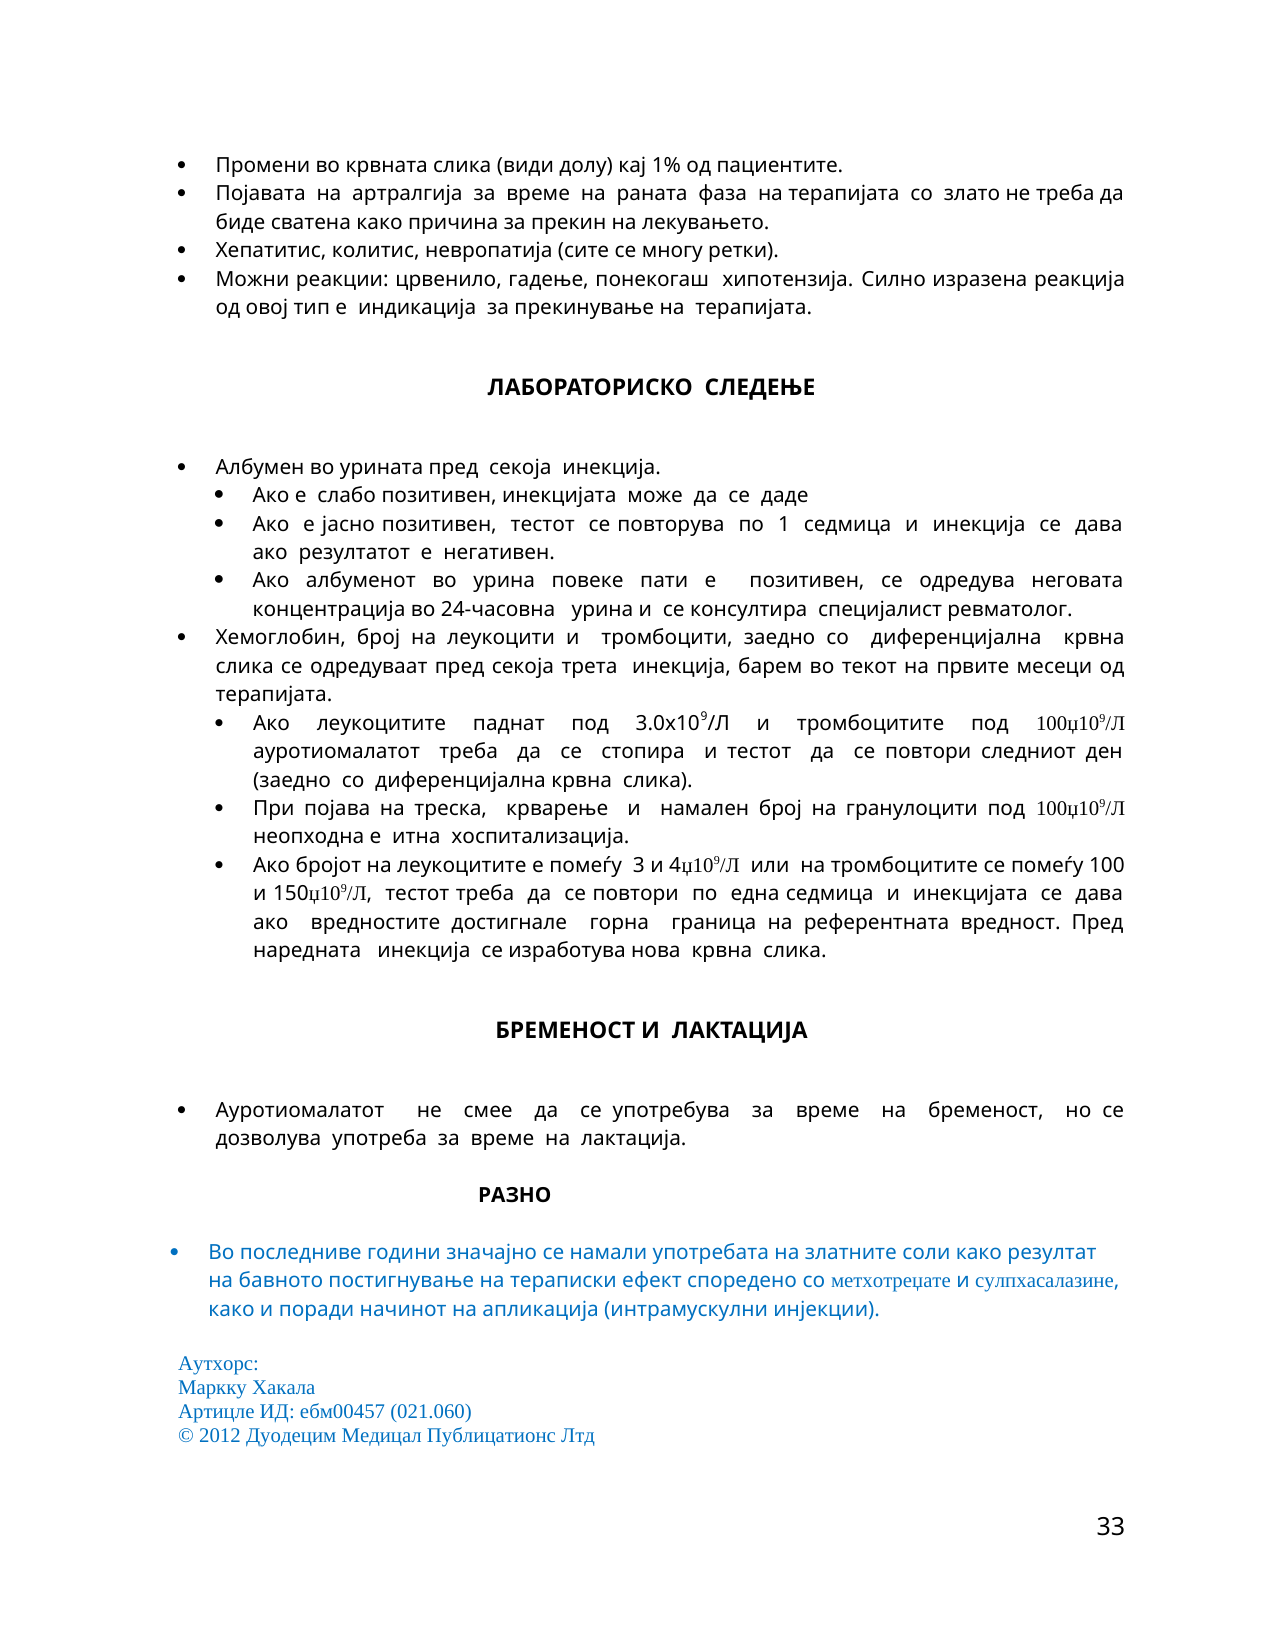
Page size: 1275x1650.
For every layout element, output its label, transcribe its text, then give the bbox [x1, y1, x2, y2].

list Албумен во урината пред секоја инекција. [178, 452, 1125, 480]
text РАЗНО [478, 1180, 1125, 1209]
list Ако леукоцитите паднат под 3.0х109/Л и тромбоцитите под 100џ109/Л ауротиомалатот треба да се стопира и тестот да се повтори следниот ден (заедно со диференцијална крвна слика). [215, 708, 1125, 793]
text © 2012 Дуодецим Медицал Публицатионс Лтд [178, 1423, 1125, 1447]
list Ако албуменот во урина повеке пати е позитивен, се одредува неговата концентрација во 24-часовна урина и се консултира специјалист ревматолог. [215, 566, 1125, 622]
list Во последниве години значајно се намали употребата на златните соли како резултат на бавното постигнување на тераписки ефект споредено со метхотреџате и сулпхасалазине, како и поради начинот на апликација (интрамускулни инјекции). [171, 1237, 1125, 1322]
list Хемоглобин, број на леукоцити и тромбоцити, заедно со диференцијална крвна слика се одредуваат пред секоја трета инекција, барем во текот на првите месеци од терапијата. [178, 622, 1125, 708]
list При појава на треска, крварење и намален број на гранулоцити под 100џ109/Л неопходна е итна хоспитализација. [215, 793, 1125, 850]
list Можни реакции: црвенило, гадење, понекогаш хипотензија. Силно изразена реакција од овој тип е индикација за прекинување на терапијата. [178, 264, 1125, 321]
list Ако бројот на леукоцитите е помеѓу 3 и 4џ109/Л или на тромбоцитите се помеѓу 100 и 150џ109/Л, тестот треба да се повтори по една седмица и инекцијата се дава ако вредностите достигнале горна граница на референтната вредност. Пред наредната инекција се изработува нова крвна слика. [215, 850, 1125, 964]
list Хепатитис, колитис, невропатија (сите се многу ретки). [178, 235, 1125, 264]
text Маркку Хакала [178, 1375, 1125, 1399]
list Ако е слабо позитивен, инекцијата може да се даде [215, 480, 1125, 509]
text Аутхорс: [178, 1351, 1125, 1375]
subtitle ЛАБОРАТОРИСКО СЛЕДЕЊЕ [178, 371, 1125, 402]
subtitle БРЕМЕНОСТ И ЛАКТАЦИЈА [178, 1014, 1125, 1045]
list Ако е јасно позитивен, тестот се повторува по 1 седмица и инекција се дава ако резултатот е негативен. [215, 509, 1125, 566]
text Артицле ИД: ебм00457 (021.060) [178, 1399, 1125, 1423]
list Промени во крвната слика (види долу) кај 1% од пациентите. [178, 150, 1125, 178]
list Појавата на артралгија за време на раната фаза на терапијата со злато не треба да биде сватена како причина за прекин на лекувањето. [178, 178, 1125, 235]
list Ауротиомалатот не смее да се употребува за време на бременост, но се дозволува употреба за време на лактација. [178, 1095, 1125, 1152]
